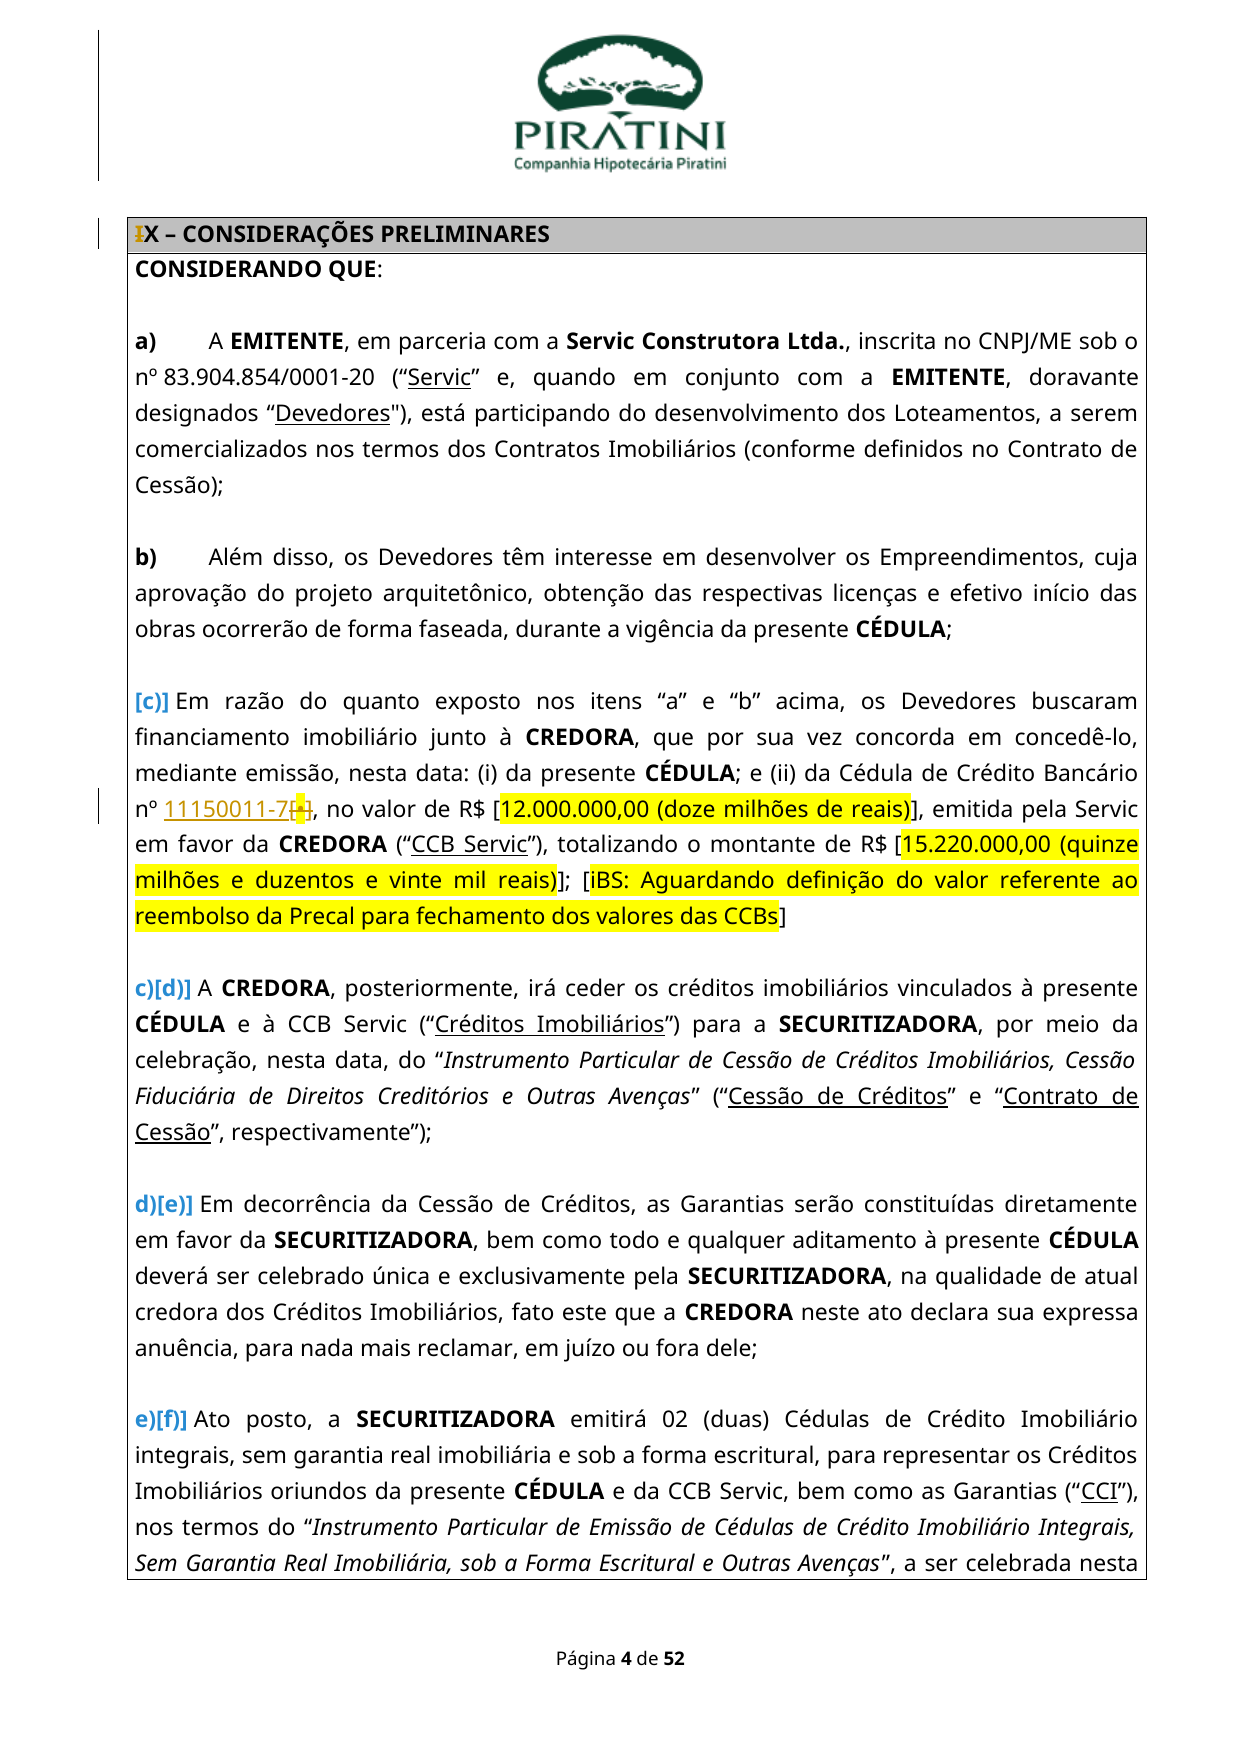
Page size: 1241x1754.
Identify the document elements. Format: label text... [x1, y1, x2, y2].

table_header X – CONSIDERAÇÕES PRELIMINARES [128, 218, 1146, 252]
picture [514, 29, 727, 181]
